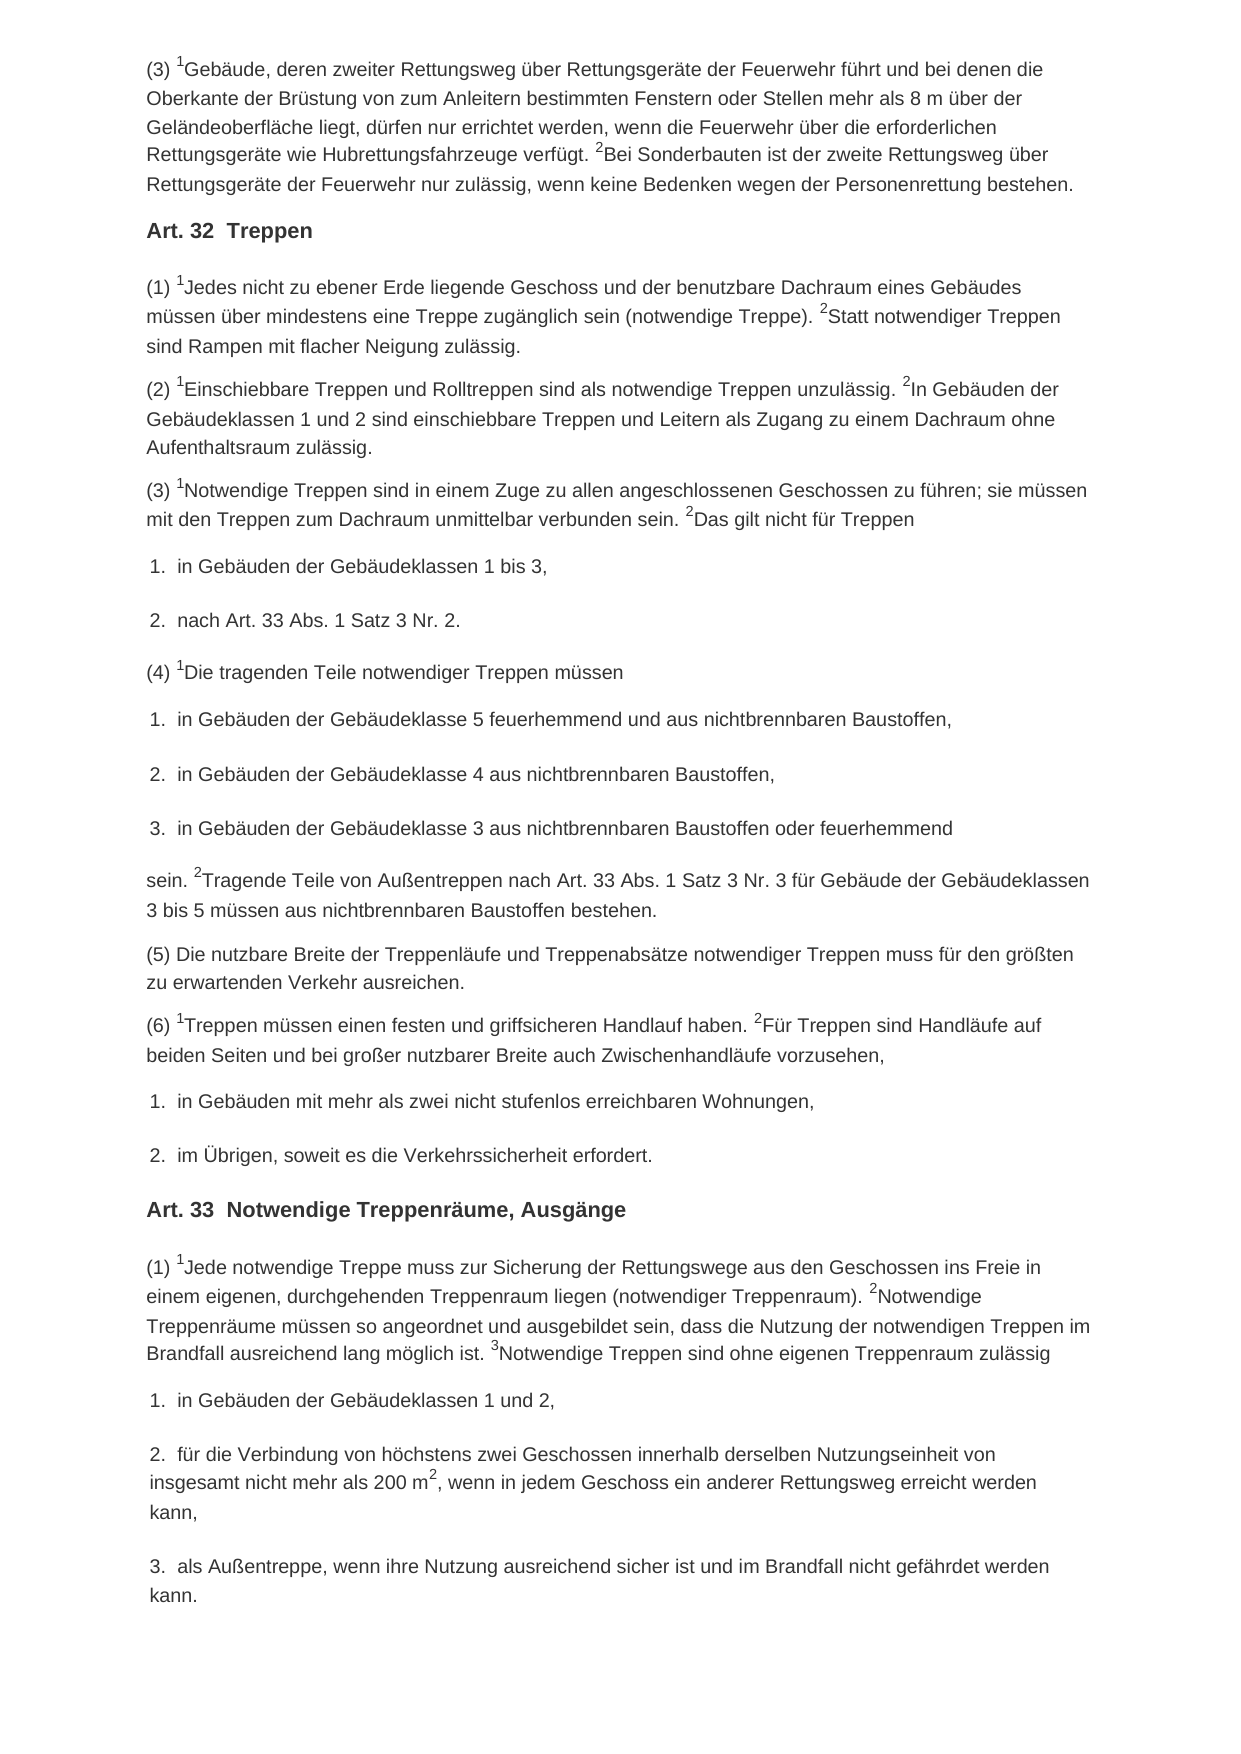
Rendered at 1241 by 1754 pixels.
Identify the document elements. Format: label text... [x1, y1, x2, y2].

table_header 1. in Gebäuden der Gebäudeklassen 1 und 2, [146, 1382, 565, 1413]
text (2) 1Einschiebbare Treppen und Rolltreppen sind als notwendige Treppen unzulässig. 2In Gebäuden der Gebäudeklassen 1 und 2 sind einschiebbare Treppen und Leitern als Zugang zu einem Dachraum ohne Aufenthaltsraum zulässig. [146, 373, 1094, 459]
table_header 3. in Gebäuden der Gebäudeklasse 3 aus nichtbrennbaren Baustoffen oder feuerhemmend [146, 810, 963, 841]
table_header 2. im Übrigen, soweit es die Verkehrssicherheit erfordert. [146, 1137, 663, 1168]
subtitle Art. 32 Treppen [146, 211, 1094, 243]
text (4) 1Die tragenden Teile notwendiger Treppen müssen [146, 656, 1094, 685]
table_header 1. in Gebäuden der Gebäudeklasse 5 feuerhemmend und aus nichtbrennbaren Baustoffen, [146, 701, 962, 732]
text (5) Die nutzbare Breite der Treppenläufe und Treppenabsätze notwendiger Treppen muss für den größten zu erwartenden Verkehr ausreichen. [146, 937, 1094, 994]
subtitle Art. 33 Notwendige Treppenräume, Ausgänge [146, 1191, 1094, 1223]
table_header 2. für die Verbindung von höchstens zwei Geschossen innerhalb derselben Nutzungseinheit von insgesamt nicht mehr als 200 m2, wenn in jedem Geschoss ein anderer Rettungsweg erreicht werden kann, [146, 1436, 1094, 1525]
table_header 1. in Gebäuden der Gebäudeklassen 1 bis 3, [146, 548, 557, 579]
text (1) 1Jede notwendige Treppe muss zur Sicherung der Rettungswege aus den Geschossen ins Freie in einem eigenen, durchgehenden Treppenraum liegen (notwendiger Treppenraum). 2Notwendige Treppenräume müssen so angeordnet und ausgebildet sein, dass die Nutzung der notwendigen Treppen im Brandfall ausreichend lang möglich ist. 3Notwendige Treppen sind ohne eigenen Treppenraum zulässig [146, 1251, 1094, 1366]
text sein. 2Tragende Teile von Außentreppen nach Art. 33 Abs. 1 Satz 3 Nr. 3 für Gebäude der Gebäudeklassen 3 bis 5 müssen aus nichtbrennbaren Baustoffen bestehen. [146, 864, 1094, 921]
text (1) 1Jedes nicht zu ebener Erde liegende Geschoss und der benutzbare Dachraum eines Gebäudes müssen über mindestens eine Treppe zugänglich sein (notwendige Treppe). 2Statt notwendiger Treppen sind Rampen mit flacher Neigung zulässig. [146, 271, 1094, 357]
text (6) 1Treppen müssen einen festen und griffsicheren Handlauf haben. 2Für Treppen sind Handläufe auf beiden Seiten und bei großer nutzbarer Breite auch Zwischenhandläufe vorzusehen, [146, 1009, 1094, 1067]
table_header 3. als Außentreppe, wenn ihre Nutzung ausreichend sicher ist und im Brandfall nicht gefährdet werden kann. [146, 1548, 1094, 1608]
text (3) 1Notwendige Treppen sind in einem Zuge zu allen angeschlossenen Geschossen zu führen; sie müssen mit den Treppen zum Dachraum unmittelbar verbunden sein. 2Das gilt nicht für Treppen [146, 474, 1094, 532]
table_header 2. in Gebäuden der Gebäudeklasse 4 aus nichtbrennbaren Baustoffen, [146, 755, 785, 787]
table_header 2. nach Art. 33 Abs. 1 Satz 3 Nr. 2. [146, 602, 470, 634]
table_header 1. in Gebäuden mit mehr als zwei nicht stufenlos erreichbaren Wohnungen, [146, 1083, 824, 1114]
text (3) 1Gebäude, deren zweiter Rettungsweg über Rettungsgeräte der Feuerwehr führt und bei denen die Oberkante der Brüstung von zum Anleitern bestimmten Fenstern oder Stellen mehr als 8 m über der Geländeoberfläche liegt, dürfen nur errichtet werden, wenn die Feuerwehr über die erforderlichen Rettungsgeräte wie Hubrettungsfahrzeuge verfügt. 2Bei Sonderbauten ist der zweite Rettungsweg über Rettungsgeräte der Feuerwehr nur zulässig, wenn keine Bedenken wegen der Personenrettung bestehen. [146, 53, 1094, 196]
